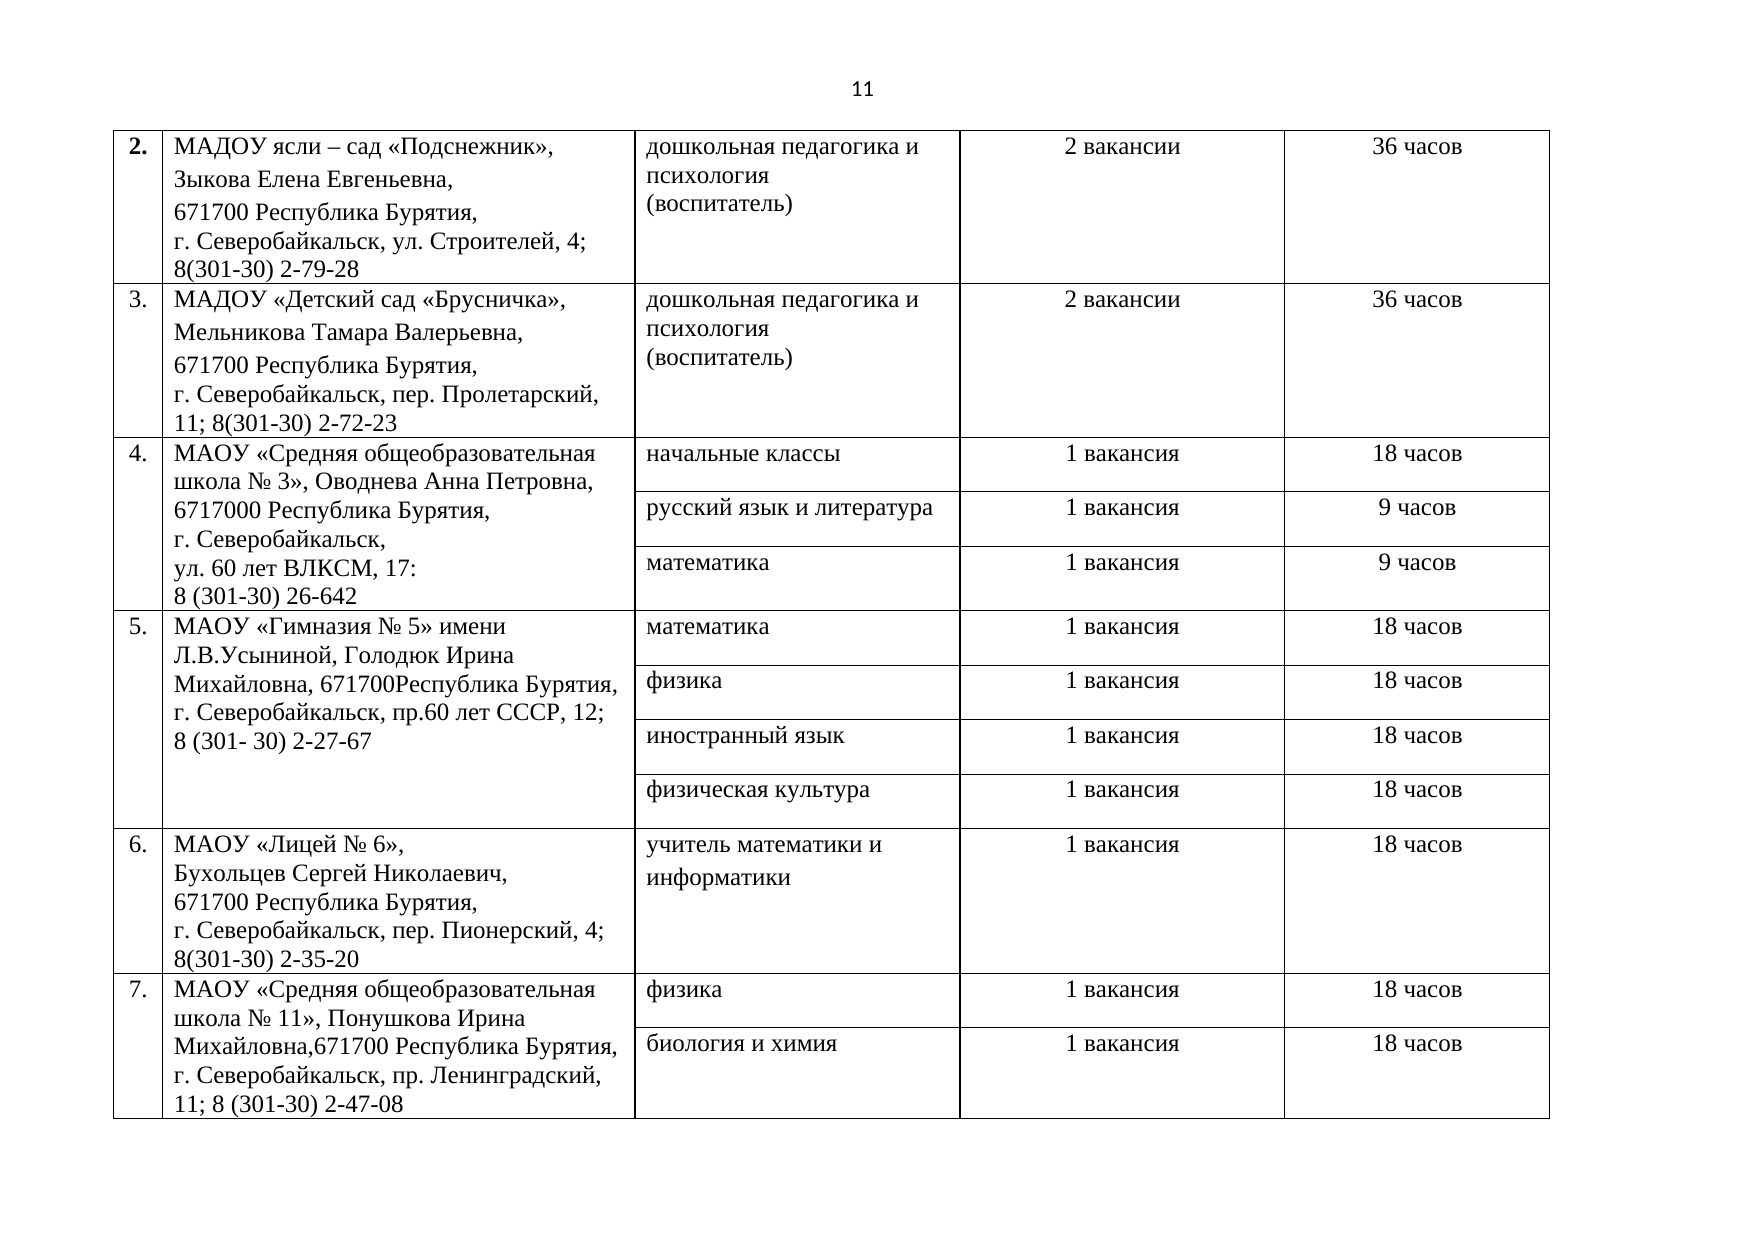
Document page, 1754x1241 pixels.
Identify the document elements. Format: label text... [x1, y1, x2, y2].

table_cell МАОУ «Средняя общеобразовательная школа № 11», Понушкова Ирина Михайловна,671700 Республика Бурятия, г. Северобайкальск, пр. Ленинградский, 11; 8 (301-30) 2-47-08 [163, 974, 634, 1118]
table_cell дошкольная педагогика и психология (воспитатель) [636, 284, 959, 437]
table_cell 18 часов [1285, 611, 1549, 664]
table_cell 5. [114, 611, 162, 828]
table_cell 1 вакансия [961, 1028, 1284, 1118]
table_cell начальные классы [636, 438, 959, 491]
table_cell 9 часов [1285, 492, 1549, 546]
table_cell 1 вакансия [961, 666, 1284, 719]
table_cell 1 вакансия [961, 492, 1284, 546]
table_cell 3. [114, 284, 162, 437]
table_cell 18 часов [1285, 438, 1549, 491]
table_cell 2. [114, 131, 162, 283]
table_cell 7. [114, 974, 162, 1118]
table_cell МАОУ «Средняя общеобразовательная школа № 3», Оводнева Анна Петровна, 6717000 Республика Бурятия, г. Северобайкальск, ул. 60 лет ВЛКСМ, 17: 8 (301-30) 26-642 [163, 438, 634, 610]
table_cell 6. [114, 829, 162, 973]
table_cell 18 часов [1285, 775, 1549, 828]
table_cell 4. [114, 438, 162, 610]
table_cell биология и химия [636, 1028, 959, 1118]
table_cell 2 вакансии [961, 131, 1284, 283]
table_cell 18 часов [1285, 1028, 1549, 1118]
table_cell 18 часов [1285, 974, 1549, 1027]
table_cell 18 часов [1285, 720, 1549, 773]
table_cell МАОУ «Гимназия № 5» имени Л.В.Усыниной, Голодюк Ирина Михайловна, 671700Республика Бурятия, г. Северобайкальск, пр.60 лет СССР, 12; 8 (301- 30) 2-27-67 [163, 611, 634, 828]
table_cell физическая культура [636, 775, 959, 828]
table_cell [636, 131, 959, 283]
table_cell 9 часов [1285, 547, 1549, 610]
table_cell иностранный язык [636, 720, 959, 773]
table_cell 18 часов [1285, 666, 1549, 719]
table_cell 1 вакансия [961, 720, 1284, 773]
table_cell математика [636, 547, 959, 610]
table_cell МАОУ «Лицей № 6», Бухольцев Сергей Николаевич, 671700 Республика Бурятия, г. Северобайкальск, пер. Пионерский, 4; 8(301-30) 2-35-20 [163, 829, 634, 973]
table_cell МАДОУ «Детский сад «Брусничка», Мельникова Тамара Валерьевна, 671700 Республика Бурятия, г. Северобайкальск, пер. Пролетарский, 11; 8(301-30) 2-72-23 [163, 284, 634, 437]
table_cell 1 вакансия [961, 775, 1284, 828]
table_cell 36 часов [1285, 131, 1549, 283]
table_cell МАДОУ ясли – сад «Подснежник», Зыкова Елена Евгеньевна, 671700 Республика Бурятия, г. Северобайкальск, ул. Строителей, 4; 8(301-30) 2-79-28 [163, 131, 634, 283]
table_cell русский язык и литература [636, 492, 959, 546]
table_cell 1 вакансия [961, 547, 1284, 610]
table_cell 1 вакансия [961, 829, 1284, 973]
table_cell физика [636, 974, 959, 1027]
table_cell 1 вакансия [961, 438, 1284, 491]
table_cell математика [636, 611, 959, 664]
table_cell физика [636, 666, 959, 719]
table_cell 36 часов [1285, 284, 1549, 437]
table_cell учитель математики и информатики [636, 829, 959, 973]
table_cell 1 вакансия [961, 611, 1284, 664]
table_cell 2 вакансии [961, 284, 1284, 437]
table_cell 1 вакансия [961, 974, 1284, 1027]
table_cell 18 часов [1285, 829, 1549, 973]
